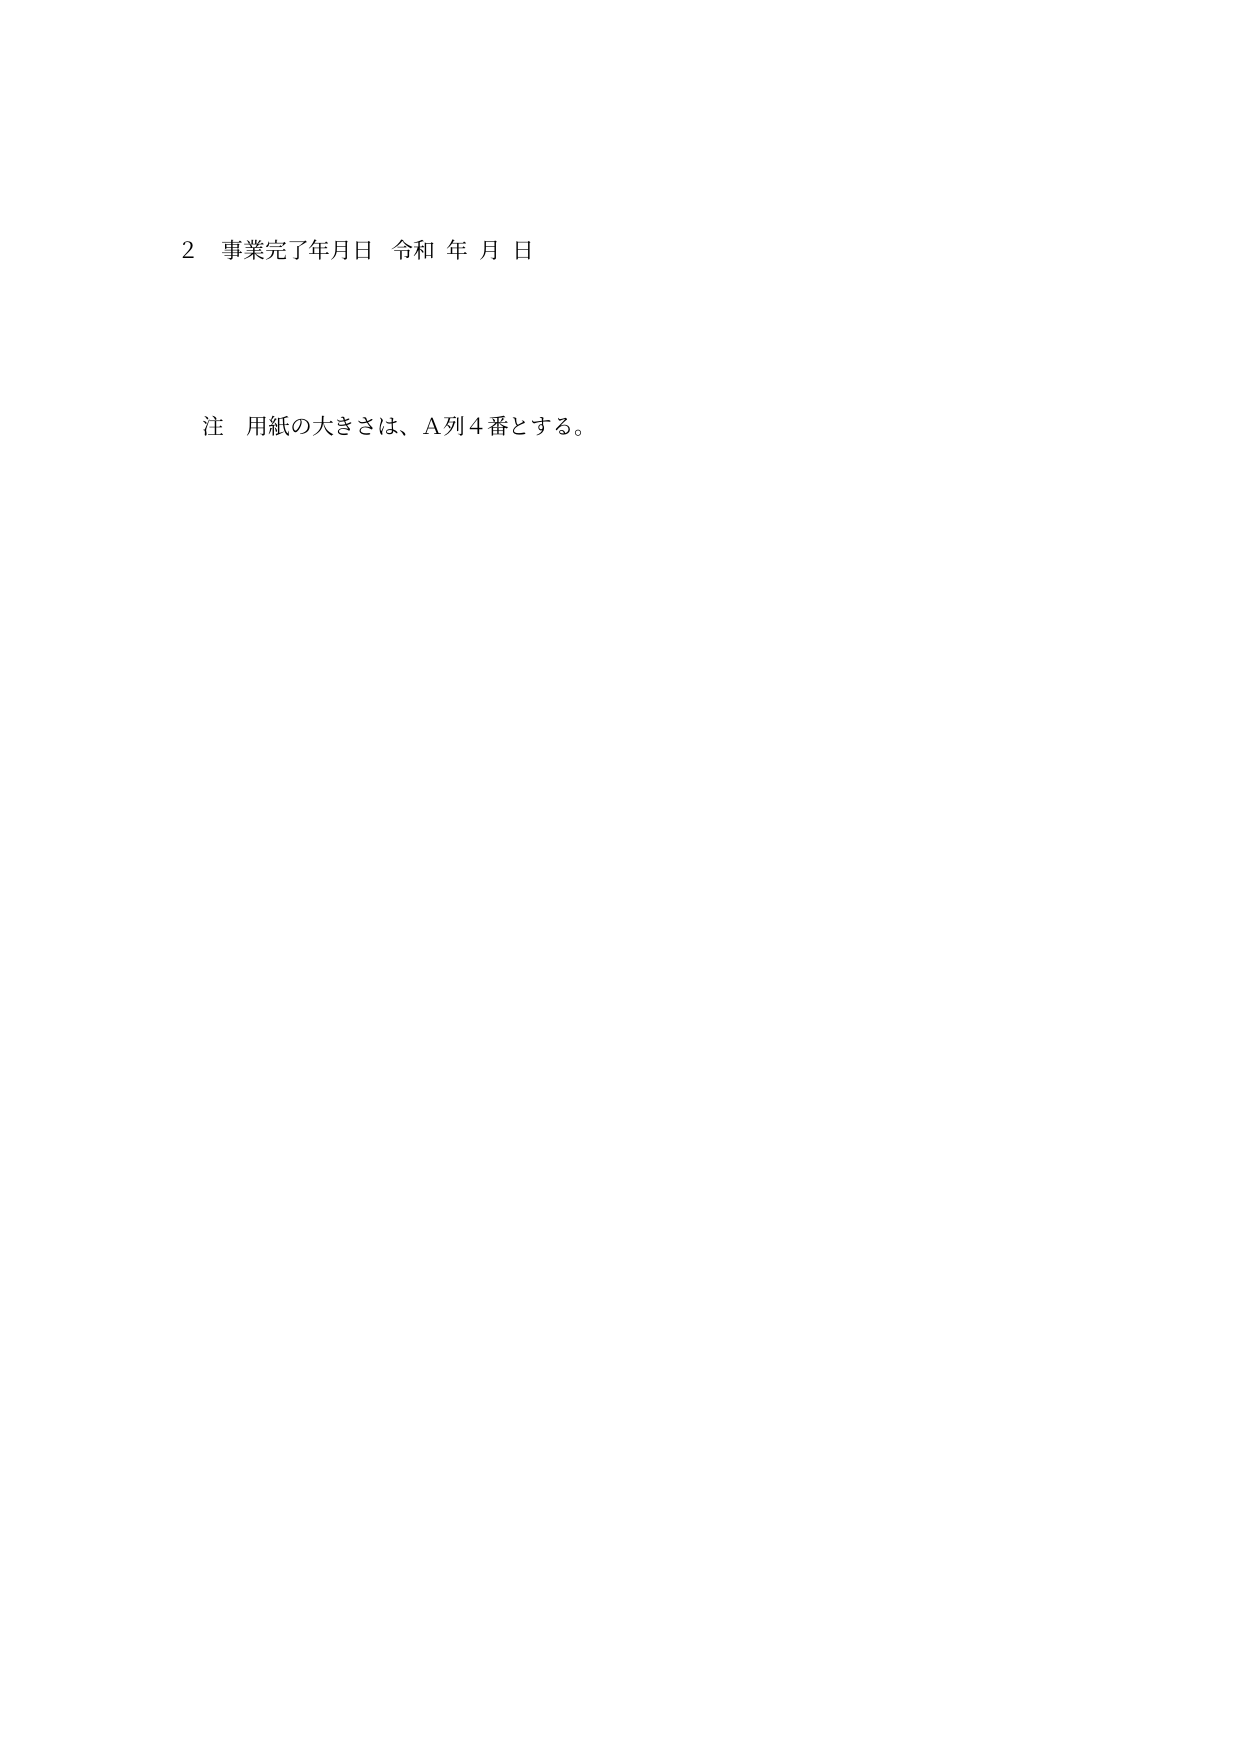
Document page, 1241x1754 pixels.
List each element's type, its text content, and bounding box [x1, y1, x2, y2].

list 事業完了年月日 令和 年 月 日 [177, 233, 1063, 264]
